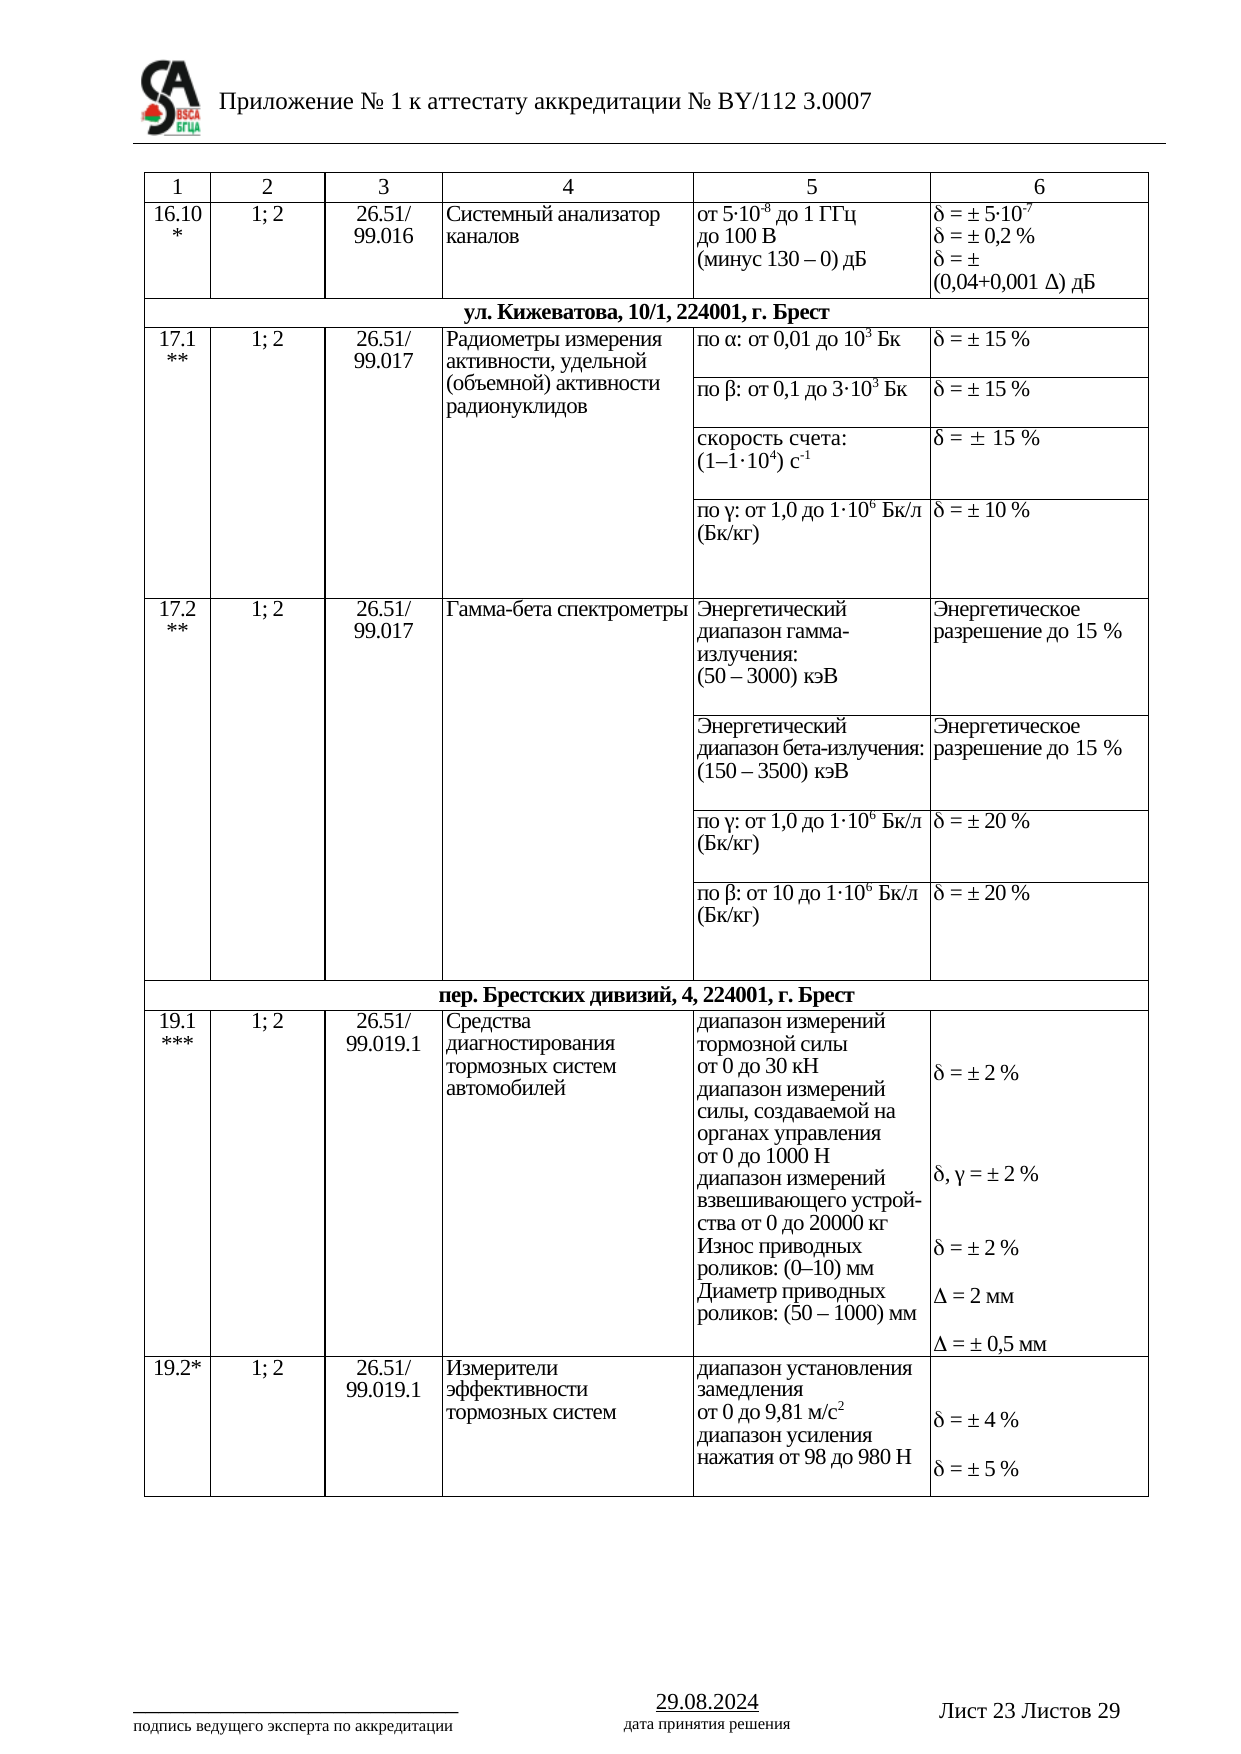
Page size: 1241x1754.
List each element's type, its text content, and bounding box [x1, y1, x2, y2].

table_header 5 [694, 173, 930, 202]
table_cell 26.51/ 99.017 [326, 599, 442, 980]
table_cell 26.51/ 99.019.1 [326, 1357, 442, 1496]
table_cell пер. Брестских дивизий, 4, 224001, г. Брест [145, 981, 1148, 1010]
table_cell 17.2 ** [145, 599, 210, 980]
table_cell Средства диагностирования тормозных систем автомобилей [443, 1011, 693, 1356]
table_cell = ± 10 % [931, 500, 1148, 598]
table_header 4 [443, 173, 693, 202]
table_cell = ± 15 % [931, 328, 1148, 377]
table_cell 19.2* [145, 1357, 210, 1496]
table_cell 19.1 *** [145, 1011, 210, 1356]
table_header 2 [211, 173, 324, 202]
table_cell 1; 2 [211, 1011, 324, 1356]
table_cell 1; 2 [211, 1357, 324, 1496]
table_cell 16.10* [145, 203, 210, 298]
table_cell Гамма-бета спектрометры [443, 599, 693, 980]
table_cell = ± 20 % [931, 883, 1148, 980]
table_header 6 [931, 173, 1148, 202]
table_cell 1; 2 [211, 203, 324, 298]
table_cell δ = 15 % [931, 428, 1148, 499]
table_cell Энергетическое разрешение до 15 % [931, 599, 1148, 715]
table_cell = ± 20 % [931, 811, 1148, 882]
table_cell = ± 4 % = ± 5 % [931, 1357, 1148, 1496]
table_cell 1; 2 [211, 599, 324, 980]
table_cell диапазон измерений тормозной силы от 0 до 30 кН диапазон измерений силы, создаваемой на органах управления от 0 до 1000 Н диапазон измерений взвешивающего устрой-ства от 0 до 20000 кг Износ приводных роликов: (0–10) мм Диаметр приводных роликов: (50 – 1000) мм [694, 1011, 930, 1356]
table_cell 26.51/ 99.017 [326, 328, 442, 598]
table_cell = ± 15 % [931, 378, 1148, 427]
table_cell 17.1 ** [145, 328, 210, 598]
table_header 3 [326, 173, 442, 202]
picture [140, 59, 202, 136]
table_cell Энергетический диапазон гамма-излучения: (50 – 3000) кэВ [694, 599, 930, 715]
table_cell скорость счета: (1–1·104) с-1 [694, 428, 930, 499]
table_cell Энергетическое разрешение до 15 % [931, 716, 1148, 809]
table_cell 1; 2 [211, 328, 324, 598]
table_cell Системный анализатор каналов [443, 203, 693, 298]
table_cell Измерители эффективности тормозных систем [443, 1357, 693, 1496]
table_cell Радиометры измерения активности, удельной (объемной) активности радионуклидов [443, 328, 693, 598]
table_cell = ± 5∙10-7 = ± 0,2 % = ± (0,04+0,001 ∆) дБ [931, 203, 1148, 298]
table_cell Энергетический диапазон бета-излучения: (150 – 3500) кэВ [694, 716, 930, 809]
table_cell 26.51/ 99.016 [326, 203, 442, 298]
table_cell = ± 2 % , γ = ± 2 % = ± 2 % = 2 мм = ± 0,5 мм [931, 1011, 1148, 1356]
table_cell 26.51/ 99.019.1 [326, 1011, 442, 1356]
table_header 1 [145, 173, 210, 202]
table_cell ул. Кижеватова, 10/1, 224001, г. Брест [145, 299, 1148, 327]
